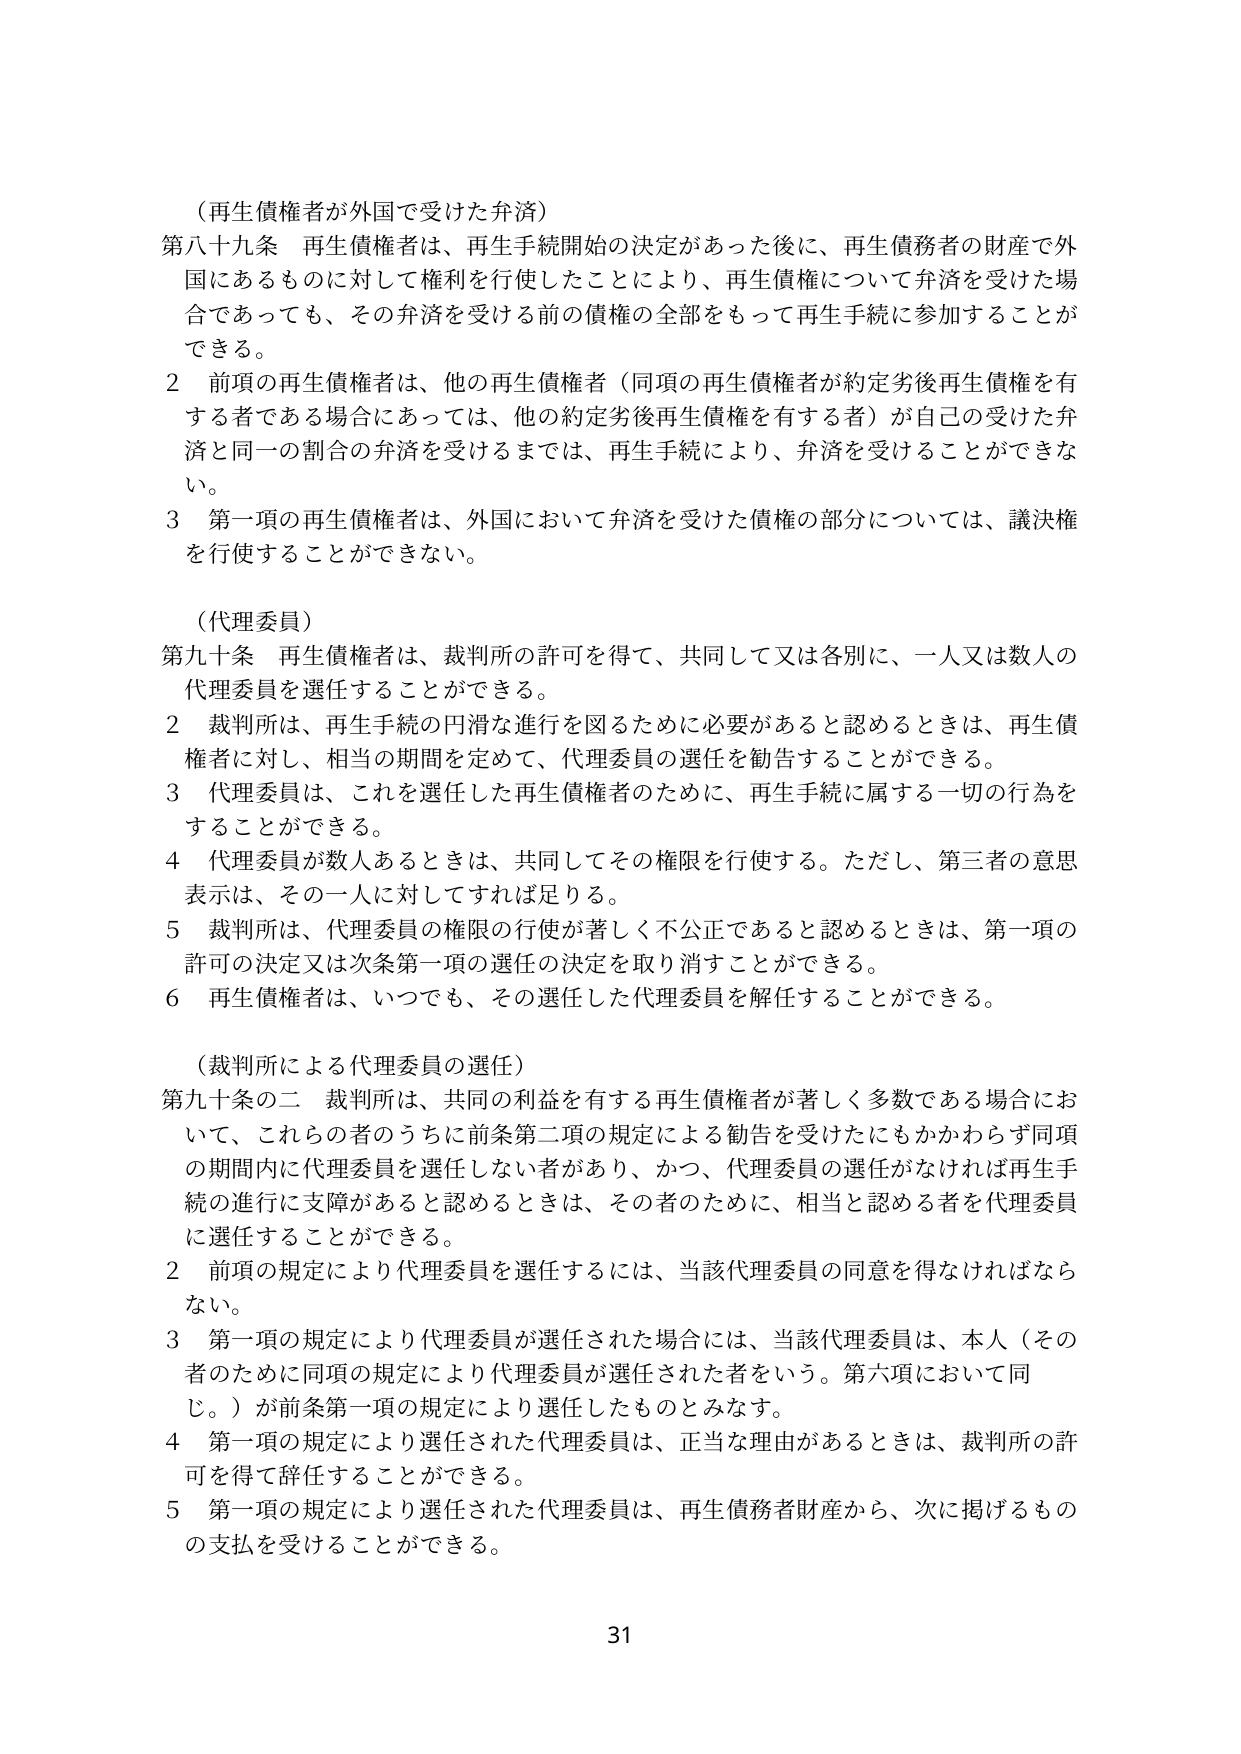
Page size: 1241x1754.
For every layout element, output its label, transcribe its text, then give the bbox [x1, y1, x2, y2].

text ２ 前項の規定により代理委員を選任するには、当該代理委員の同意を得なければならない。 [161, 1253, 1079, 1321]
text ５ 裁判所は、代理委員の権限の行使が著しく不公正であると認めるときは、第一項の許可の決定又は次条第一項の選任の決定を取り消すことができる。 [161, 911, 1079, 979]
text ３ 代理委員は、これを選任した再生債権者のために、再生手続に属する一切の行為をすることができる。 [161, 774, 1079, 843]
text ４ 第一項の規定により選任された代理委員は、正当な理由があるときは、裁判所の許可を得て辞任することができる。 [161, 1424, 1079, 1492]
text 第九十条 再生債権者は、裁判所の許可を得て、共同して又は各別に、一人又は数人の代理委員を選任することができる。 [161, 638, 1079, 706]
text 第九十条の二 裁判所は、共同の利益を有する再生債権者が著しく多数である場合において、これらの者のうちに前条第二項の規定による勧告を受けたにもかかわらず同項の期間内に代理委員を選任しない者があり、かつ、代理委員の選任がなければ再生手続の進行に支障があると認めるときは、その者のために、相当と認める者を代理委員に選任することができる。 [161, 1082, 1079, 1253]
text ２ 前項の再生債権者は、他の再生債権者（同項の再生債権者が約定劣後再生債権を有する者である場合にあっては、他の約定劣後再生債権を有する者）が自己の受けた弁済と同一の割合の弁済を受けるまでは、再生手続により、弁済を受けることができない。 [161, 364, 1079, 501]
text ２ 裁判所は、再生手続の円滑な進行を図るために必要があると認めるときは、再生債権者に対し、相当の期間を定めて、代理委員の選任を勧告することができる。 [161, 706, 1079, 774]
text 第八十九条 再生債権者は、再生手続開始の決定があった後に、再生債務者の財産で外国にあるものに対して権利を行使したことにより、再生債権について弁済を受けた場合であっても、その弁済を受ける前の債権の全部をもって再生手続に参加することができる。 [161, 228, 1079, 364]
text （再生債権者が外国で受けた弁済） [184, 194, 1079, 228]
text ６ 再生債権者は、いつでも、その選任した代理委員を解任することができる。 [161, 979, 1079, 1014]
text ４ 代理委員が数人あるときは、共同してその権限を行使する。ただし、第三者の意思表示は、その一人に対してすれば足りる。 [161, 843, 1079, 911]
text （代理委員） [184, 604, 1079, 638]
text ３ 第一項の規定により代理委員が選任された場合には、当該代理委員は、本人（その者のために同項の規定により代理委員が選任された者をいう。第六項において同じ。）が前条第一項の規定により選任したものとみなす。 [161, 1321, 1079, 1424]
text ５ 第一項の規定により選任された代理委員は、再生債務者財産から、次に掲げるものの支払を受けることができる。 [161, 1492, 1079, 1560]
text （裁判所による代理委員の選任） [184, 1048, 1079, 1082]
text ３ 第一項の再生債権者は、外国において弁済を受けた債権の部分については、議決権を行使することができない。 [161, 501, 1079, 569]
